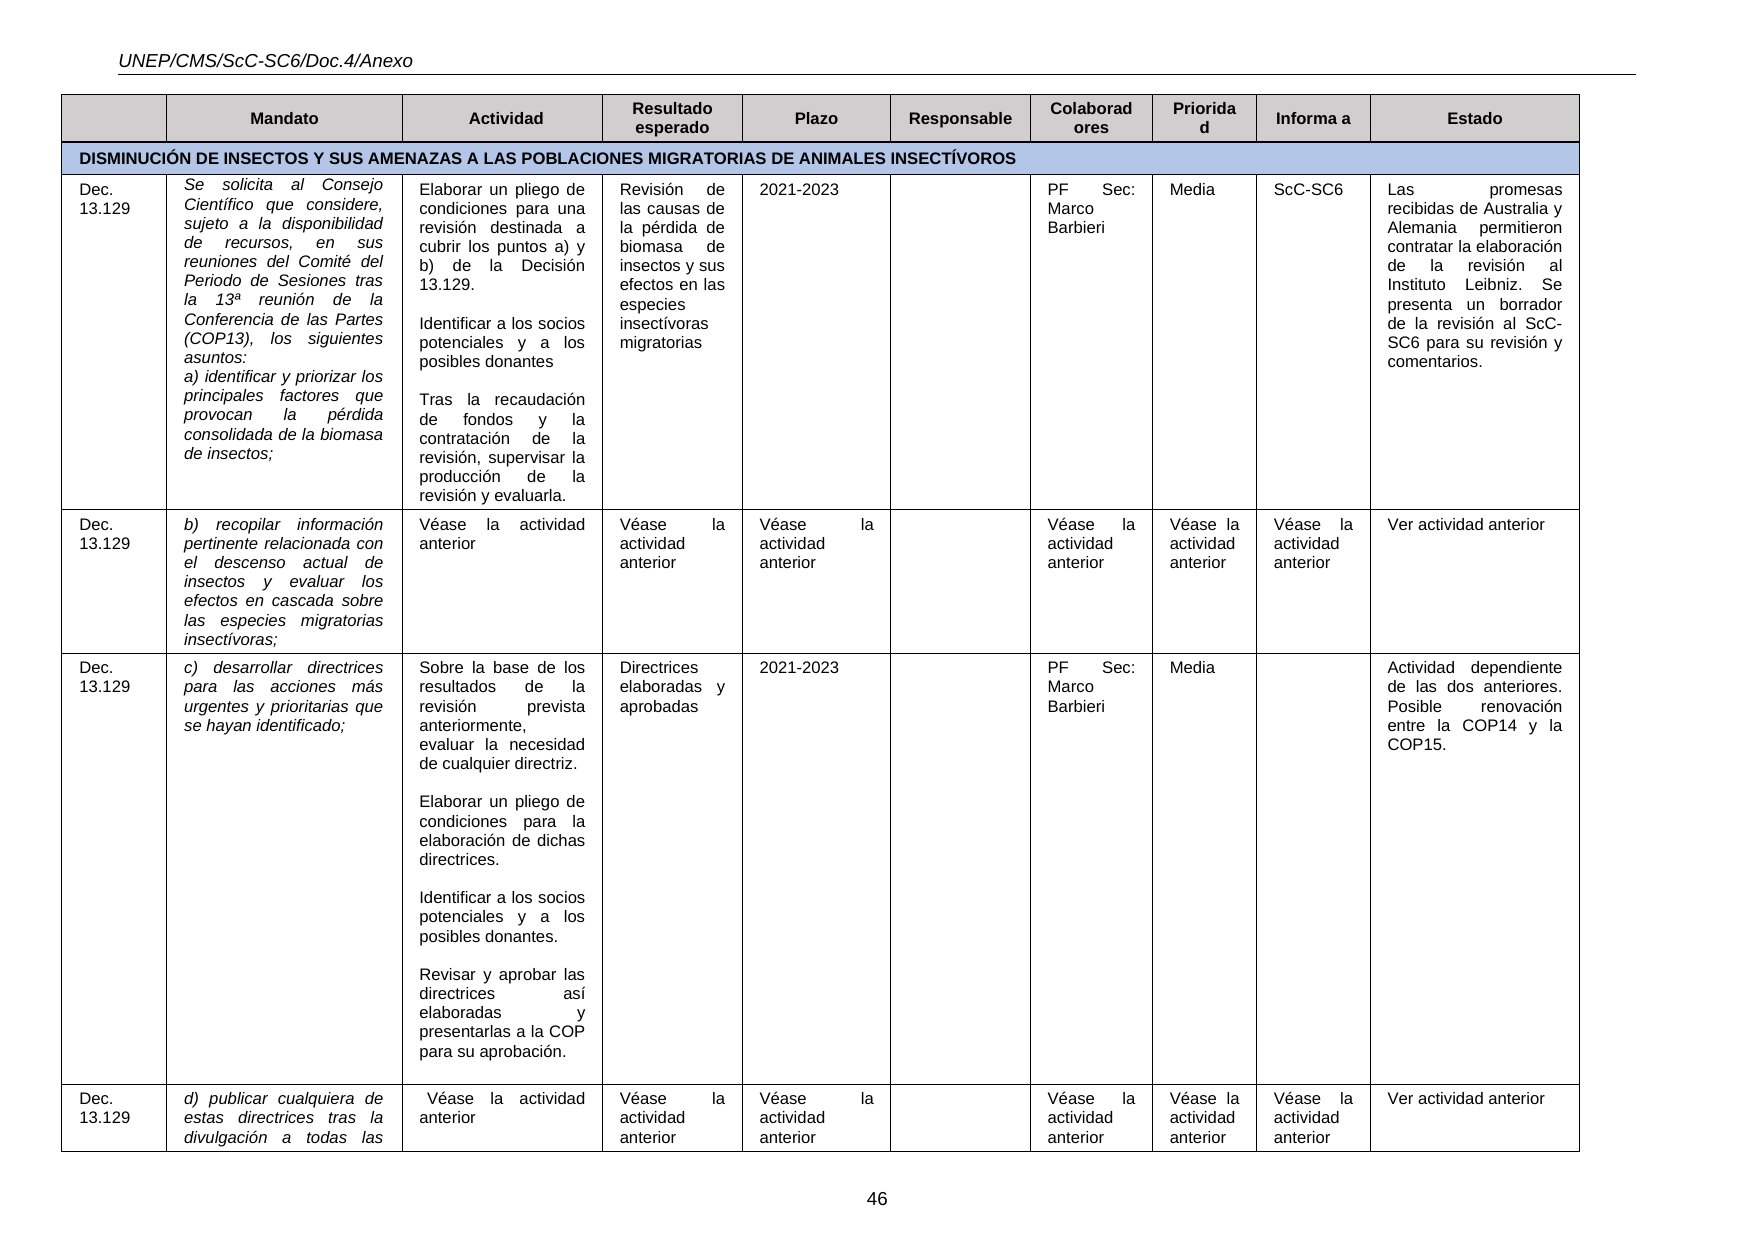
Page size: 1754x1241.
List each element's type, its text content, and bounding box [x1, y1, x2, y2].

table_cell PF Sec: Marco Barbieri [1031, 175, 1152, 509]
table_cell b) recopilar información pertinente relacionada con el descenso actual de insectos y evaluar los efectos en cascada sobre las especies migratorias insectívoras; [167, 510, 402, 653]
table_cell DISMINUCIÓN DE INSECTOS Y SUS AMENAZAS A LAS POBLACIONES MIGRATORIAS DE ANIMALES INSECTÍVOROS [62, 143, 1579, 174]
table_header Prioridad [1153, 95, 1256, 141]
table_cell c) desarrollar directrices para las acciones más urgentes y prioritarias que se hayan identificado; [167, 654, 402, 1084]
table_cell Dec. 13.129 [62, 510, 166, 653]
table_cell Véase la actividad anterior [743, 510, 890, 653]
table_cell Véase la actividad anterior [1031, 1085, 1152, 1151]
table_cell Sobre la base de los resultados de la revisión prevista anteriormente, evaluar la necesidad de cualquier directriz. Elaborar un pliego de condiciones para la elaboración de dichas directrices. Identificar a los socios potenciales y a los posibles donantes. Revisar y aprobar las directrices así elaboradas y presentarlas a la COP para su aprobación. [403, 654, 602, 1084]
table_cell Véase la actividad anterior [603, 510, 742, 653]
table_cell [891, 510, 1030, 653]
table_header [62, 95, 166, 141]
table_cell [891, 1085, 1030, 1151]
table_cell Véase la actividad anterior [1153, 510, 1256, 653]
table_cell [891, 175, 1030, 509]
table_cell [1257, 654, 1370, 1084]
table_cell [167, 1085, 402, 1151]
table_header Responsable [891, 95, 1030, 141]
table_cell Media [1153, 654, 1256, 1084]
table_cell Véase la actividad anterior [1257, 510, 1370, 653]
table_cell Véase la actividad anterior [1257, 1085, 1370, 1151]
table_cell Las promesas recibidas de Australia y Alemania permitieron contratar la elaboración de la revisión al Instituto Leibniz. Se presenta un borrador de la revisión al ScC-SC6 para su revisión y comentarios. [1371, 175, 1579, 509]
table_cell Revisión de las causas de la pérdida de biomasa de insectos y sus efectos en las especies insectívoras migratorias [603, 175, 742, 509]
table_cell Véase la actividad anterior [403, 510, 602, 653]
table_header Colaboradores [1031, 95, 1152, 141]
table_cell 2021-2023 [743, 654, 890, 1084]
table_cell Se solicita al Consejo Científico que considere, sujeto a la disponibilidad de recursos, en sus reuniones del Comité del Periodo de Sesiones tras la 13ª reunión de la Conferencia de las Partes (COP13), los siguientes asuntos: a) identificar y priorizar los principales factores que provocan la pérdida consolidada de la biomasa de insectos; [167, 175, 402, 509]
table_cell Ver actividad anterior [1371, 510, 1579, 653]
table_cell ScC-SC6 [1257, 175, 1370, 509]
table_cell Media [1153, 175, 1256, 509]
table_header Actividad [403, 95, 602, 141]
table_header Plazo [743, 95, 890, 141]
table_cell Ver actividad anterior [1371, 1085, 1579, 1151]
table_header Estado [1371, 95, 1579, 141]
table_header Mandato [167, 95, 402, 141]
table_header Informa a [1257, 95, 1370, 141]
table_cell [891, 654, 1030, 1084]
table_cell Dec. 13.129 [62, 654, 166, 1084]
table_cell 2021-2023 [743, 175, 890, 509]
table_cell Véase la actividad anterior [743, 1085, 890, 1151]
table_header Resultado esperado [603, 95, 742, 141]
table_cell PF Sec: Marco Barbieri [1031, 654, 1152, 1084]
table_cell Véase la actividad anterior [403, 1085, 602, 1151]
table_cell Véase la actividad anterior [603, 1085, 742, 1151]
table_cell Dec. 13.129 [62, 175, 166, 509]
table_cell Directrices elaboradas y aprobadas [603, 654, 742, 1084]
table_cell Dec. 13.129 [62, 1085, 166, 1151]
table_cell Actividad dependiente de las dos anteriores. Posible renovación entre la COP14 y la COP15. [1371, 654, 1579, 1084]
table_cell Véase la actividad anterior [1031, 510, 1152, 653]
table_cell Elaborar un pliego de condiciones para una revisión destinada a cubrir los puntos a) y b) de la Decisión 13.129. Identificar a los socios potenciales y a los posibles donantes Tras la recaudación de fondos y la contratación de la revisión, supervisar la producción de la revisión y evaluarla. [403, 175, 602, 509]
table_cell Véase la actividad anterior [1153, 1085, 1256, 1151]
